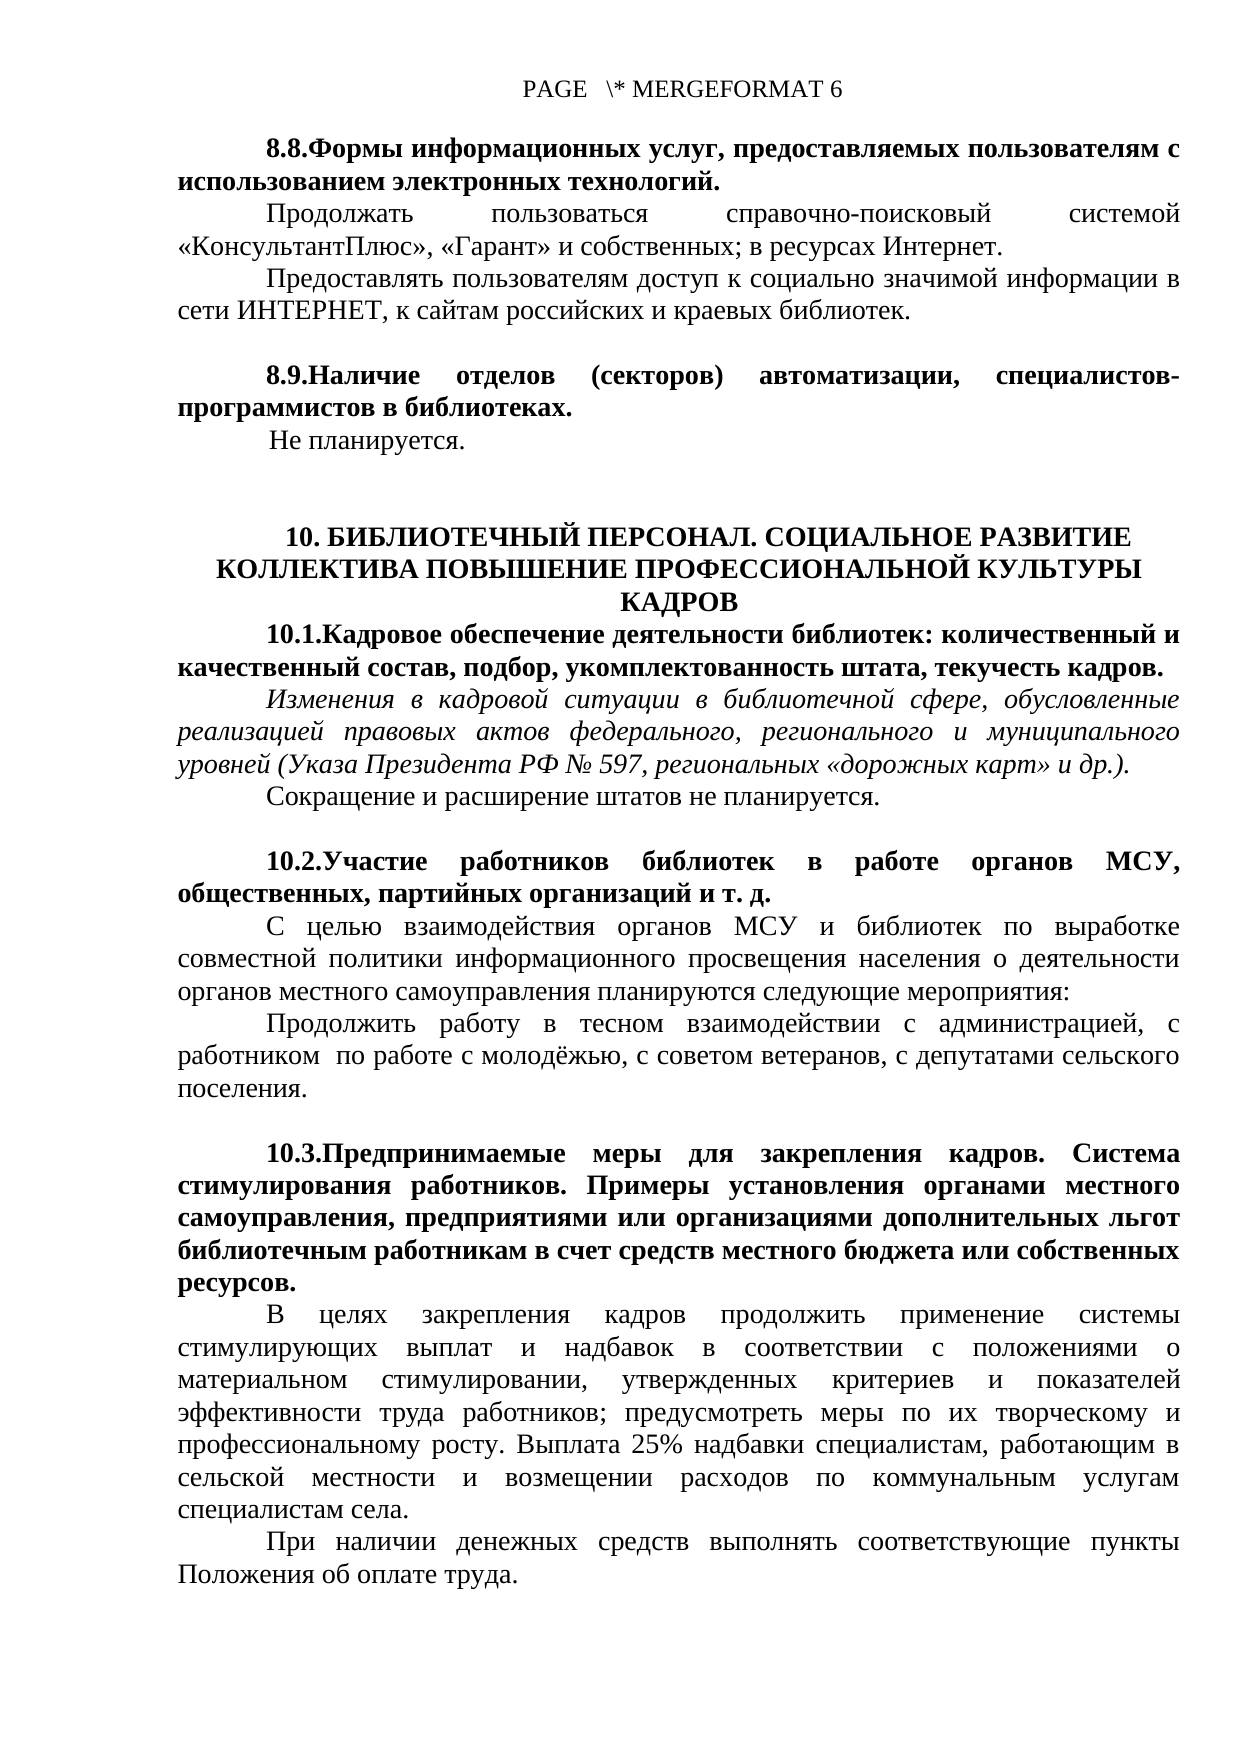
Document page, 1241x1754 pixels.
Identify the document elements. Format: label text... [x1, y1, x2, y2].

text 10. БИБЛИОТЕЧНЫЙ ПЕРСОНАЛ. СОЦИАЛЬНОЕ РАЗВИТИЕ КОЛЛЕКТИВА ПОВЫШЕНИЕ ПРОФЕССИОНАЛЬНОЙ КУЛЬТУРЫ КАДРОВ [177, 520, 1181, 617]
text Сокращение и расширение штатов не планируется. [177, 779, 1181, 812]
text 10.2.Участие работников библиотек в работе органов МСУ, общественных, партийных организаций и т. д. [177, 844, 1181, 909]
text При наличии денежных средств выполнять соответствующие пункты Положения об оплате труда. [177, 1524, 1181, 1589]
text Продолжать пользоваться справочно-поисковый системой «КонсультантПлюс», «Гарант» и собственных; в ресурсах Интернет. [177, 196, 1181, 261]
text 8.8.Формы информационных услуг, предоставляемых пользователям с использованием электронных технологий. [177, 131, 1181, 196]
text 8.9.Наличие отделов (секторов) автоматизации, специалистов-программистов в библиотеках. [177, 358, 1181, 423]
text Не планируется. [177, 423, 1181, 455]
text В целях закрепления кадров продолжить применение системы стимулирующих выплат и надбавок в соответствии с положениями о материальном стимулировании, утвержденных критериев и показателей эффективности труда работников; предусмотреть меры по их творческому и профессиональному росту. Выплата 25% надбавки специалистам, работающим в сельской местности и возмещении расходов по коммунальным услугам специалистам села. [177, 1298, 1181, 1524]
text 10.1.Кадровое обеспечение деятельности библиотек: количественный и качественный состав, подбор, укомплектованность штата, текучесть кадров. [177, 617, 1181, 682]
text 10.3.Предпринимаемые меры для закрепления кадров. Система стимулирования работников. Примеры установления органами местного самоуправления, предприятиями или организациями дополнительных льгот библиотечным работникам в счет средств местного бюджета или собственных ресурсов. [177, 1136, 1181, 1298]
text С целью взаимодействия органов МСУ и библиотек по выработке совместной политики информационного просвещения населения о деятельности органов местного самоуправления планируются следующие мероприятия: [177, 909, 1181, 1006]
text Предоставлять пользователям доступ к социально значимой информации в сети ИНТЕРНЕТ, к сайтам российских и краевых библиотек. [177, 261, 1181, 326]
text Изменения в кадровой ситуации в библиотечной сфере, обусловленные реализацией правовых актов федерального, регионального и муниципального уровней (Указа Президента РФ № 597, региональных «дорожных карт» и др.). [177, 682, 1181, 779]
text Продолжить работу в тесном взаимодействии с администрацией, с работником по работе с молодёжью, с советом ветеранов, с депутатами сельского поселения. [177, 1006, 1181, 1103]
